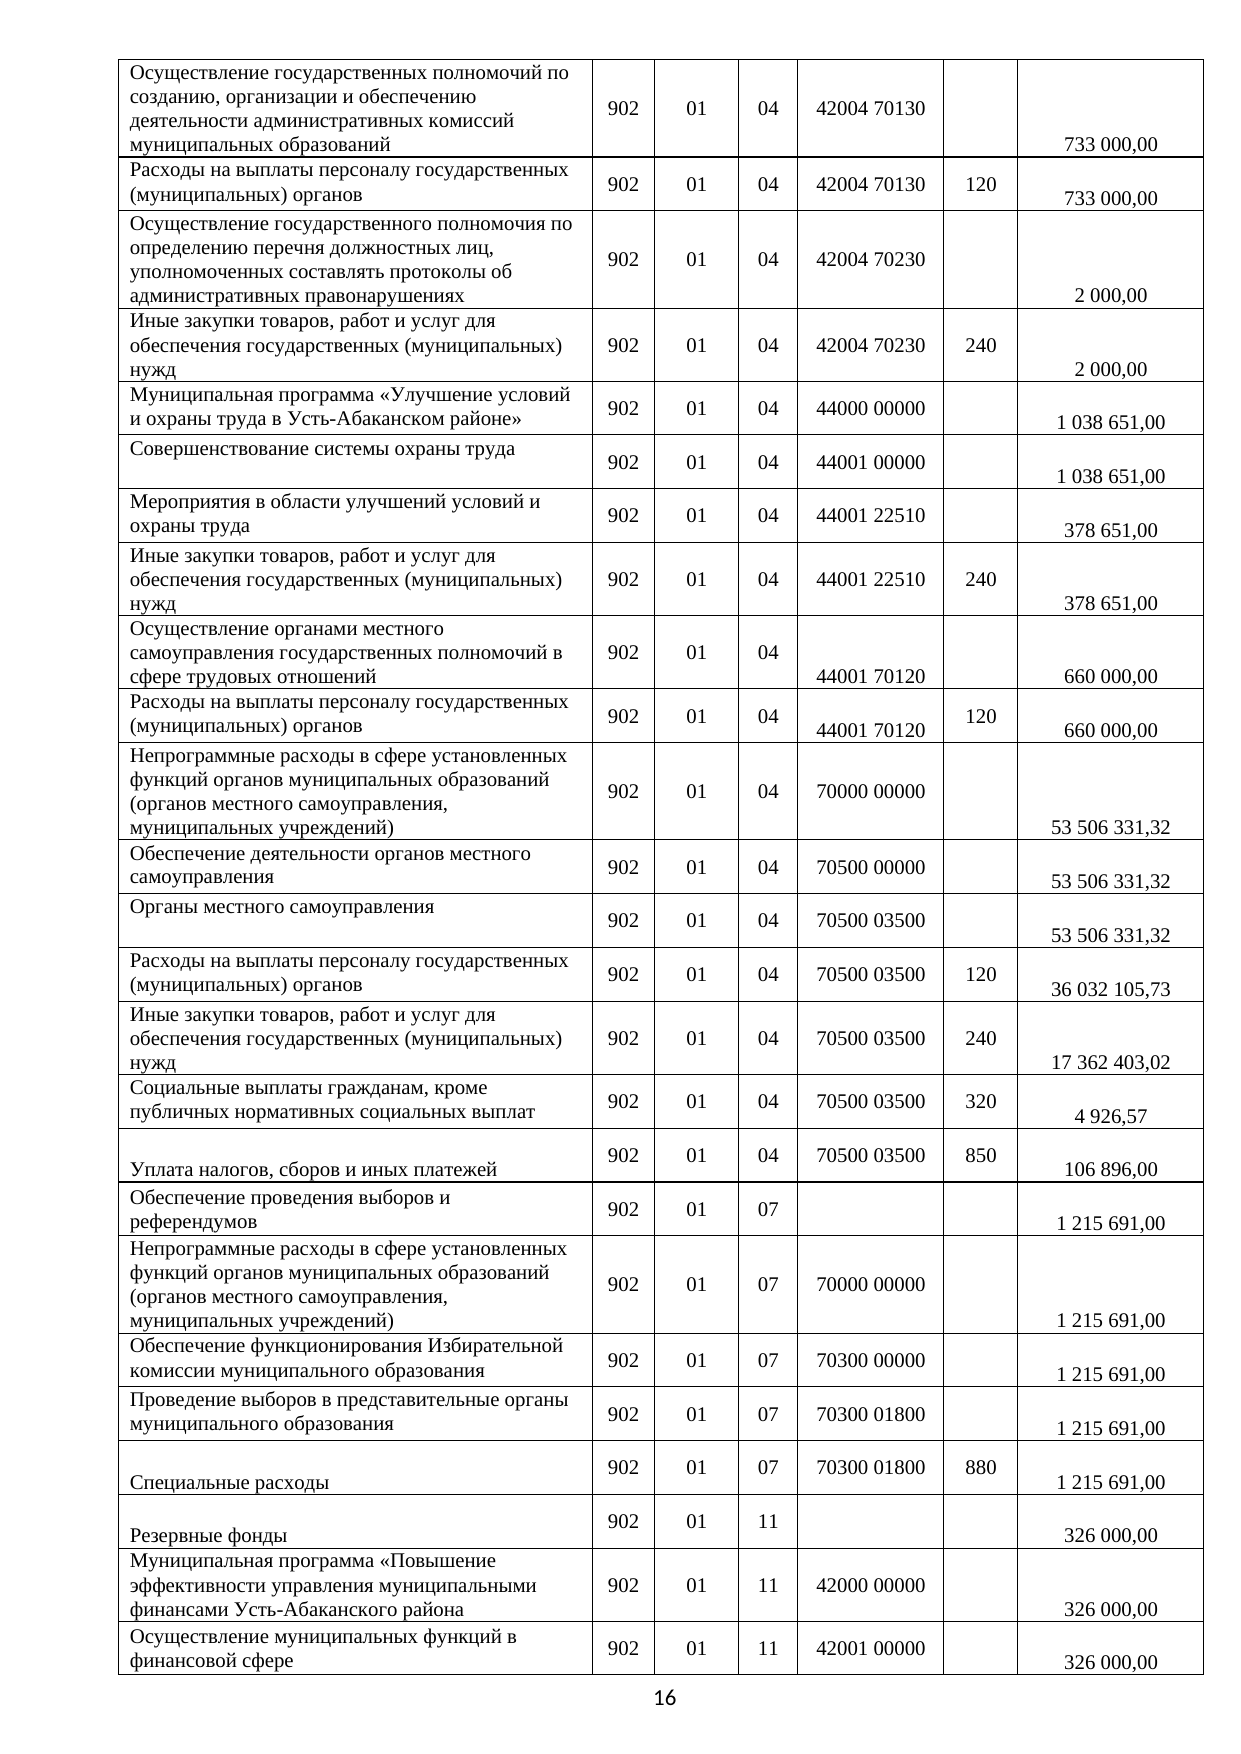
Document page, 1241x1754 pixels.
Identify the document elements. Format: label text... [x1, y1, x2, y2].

table_cell 70300 01800 [798, 1441, 943, 1494]
table_cell 01 [655, 435, 738, 488]
table_cell 902 [593, 840, 654, 893]
table_cell 326 000,00 [1018, 1495, 1203, 1547]
table_cell 902 [593, 489, 654, 542]
table_cell 733 000,00 [1018, 60, 1203, 156]
table_cell 70500 03500 [798, 1075, 943, 1128]
table_cell 326 000,00 [1018, 1549, 1203, 1621]
table_cell 01 [655, 1236, 738, 1332]
table_cell 11 [739, 1622, 797, 1674]
table_cell 1 038 651,00 [1018, 435, 1203, 488]
table_cell 902 [593, 158, 654, 210]
table_cell 01 [655, 1441, 738, 1494]
table_cell 850 [944, 1129, 1017, 1181]
table_cell 53 506 331,32 [1018, 840, 1203, 893]
table_cell 04 [739, 1075, 797, 1128]
table_cell Социальные выплаты гражданам, кроме публичных нормативных социальных выплат [119, 1075, 592, 1128]
table_cell Муниципальная программа «Улучшение условий и охраны труда в Усть-Абаканском районе» [119, 382, 592, 434]
table_cell Осуществление государственного полномочия по определению перечня должностных лиц, уполномоченных составлять протоколы об административных правонарушениях [119, 211, 592, 307]
table_cell [944, 211, 1017, 307]
table_cell 07 [739, 1387, 797, 1440]
table_cell [944, 489, 1017, 542]
table_cell 04 [739, 211, 797, 307]
table_cell 53 506 331,32 [1018, 894, 1203, 947]
table_cell 320 [944, 1075, 1017, 1128]
table_cell [944, 1183, 1017, 1235]
table_cell 326 000,00 [1018, 1622, 1203, 1674]
table_cell 11 [739, 1495, 797, 1547]
table_cell 04 [739, 840, 797, 893]
table_cell 902 [593, 435, 654, 488]
table_cell Иные закупки товаров, работ и услуг для обеспечения государственных (муниципальных) нужд [119, 1002, 592, 1074]
table_cell 378 651,00 [1018, 543, 1203, 615]
table_cell 902 [593, 1441, 654, 1494]
table_cell 1 215 691,00 [1018, 1387, 1203, 1440]
table_cell 42004 70230 [798, 309, 943, 381]
table_cell 01 [655, 382, 738, 434]
table_cell 70500 03500 [798, 1129, 943, 1181]
table_cell [944, 840, 1017, 893]
table_cell 04 [739, 1002, 797, 1074]
table_cell 04 [739, 435, 797, 488]
table_cell [798, 1495, 943, 1547]
table_cell 660 000,00 [1018, 689, 1203, 742]
table_cell Расходы на выплаты персоналу государственных (муниципальных) органов [119, 948, 592, 1001]
table_cell Мероприятия в области улучшений условий и охраны труда [119, 489, 592, 542]
table_cell 2 000,00 [1018, 309, 1203, 381]
table_cell Осуществление органами местного самоуправления государственных полномочий в сфере трудовых отношений [119, 616, 592, 688]
table_cell 07 [739, 1236, 797, 1332]
table_cell 44001 22510 [798, 489, 943, 542]
table_cell 902 [593, 60, 654, 156]
table_cell 1 215 691,00 [1018, 1334, 1203, 1386]
table_cell 2 000,00 [1018, 211, 1203, 307]
table_cell Проведение выборов в представительные органы муниципального образования [119, 1387, 592, 1440]
table_cell 902 [593, 1387, 654, 1440]
table_cell 902 [593, 689, 654, 742]
table_cell 70500 03500 [798, 894, 943, 947]
table_cell 01 [655, 1622, 738, 1674]
table_cell 902 [593, 1236, 654, 1332]
table_cell Резервные фонды [119, 1495, 592, 1547]
table_cell 04 [739, 60, 797, 156]
table_cell 44001 22510 [798, 543, 943, 615]
table_cell 01 [655, 1183, 738, 1235]
table_cell 11 [739, 1549, 797, 1621]
table_cell 902 [593, 1549, 654, 1621]
table_cell 01 [655, 1549, 738, 1621]
table_cell 44000 00000 [798, 382, 943, 434]
table_cell [944, 382, 1017, 434]
table_cell [944, 1387, 1017, 1440]
table_cell 04 [739, 158, 797, 210]
table_cell 01 [655, 1075, 738, 1128]
table_cell 70500 03500 [798, 1002, 943, 1074]
table_cell 120 [944, 948, 1017, 1001]
table_cell 07 [739, 1334, 797, 1386]
table_cell 01 [655, 60, 738, 156]
table_cell 240 [944, 1002, 1017, 1074]
table_cell 70000 00000 [798, 1236, 943, 1332]
table_cell Расходы на выплаты персоналу государственных (муниципальных) органов [119, 689, 592, 742]
table_cell 04 [739, 543, 797, 615]
table_cell 902 [593, 743, 654, 839]
table_cell 04 [739, 948, 797, 1001]
table_cell Органы местного самоуправления [119, 894, 592, 947]
table_cell 01 [655, 489, 738, 542]
table_cell 902 [593, 616, 654, 688]
table_cell 70500 03500 [798, 948, 943, 1001]
table_cell 880 [944, 1441, 1017, 1494]
table_cell 53 506 331,32 [1018, 743, 1203, 839]
table_cell Обеспечение деятельности органов местного самоуправления [119, 840, 592, 893]
table_cell 378 651,00 [1018, 489, 1203, 542]
table_cell 04 [739, 689, 797, 742]
table_cell [944, 1622, 1017, 1674]
table_cell Уплата налогов, сборов и иных платежей [119, 1129, 592, 1181]
table_cell [944, 435, 1017, 488]
table_cell 733 000,00 [1018, 158, 1203, 210]
table_cell 01 [655, 158, 738, 210]
table_cell Обеспечение функционирования Избирательной комиссии муниципального образования [119, 1334, 592, 1386]
table_cell 70500 00000 [798, 840, 943, 893]
table_cell 902 [593, 894, 654, 947]
table_cell 01 [655, 1129, 738, 1181]
table_cell Иные закупки товаров, работ и услуг для обеспечения государственных (муниципальных) нужд [119, 543, 592, 615]
table_cell 902 [593, 211, 654, 307]
table_cell 70000 00000 [798, 743, 943, 839]
table_cell Осуществление государственных полномочий по созданию, организации и обеспечению деятельности административных комиссий муниципальных образований [119, 60, 592, 156]
table_cell 44001 70120 [798, 616, 943, 688]
table_cell [944, 1549, 1017, 1621]
table_cell 04 [739, 309, 797, 381]
table_cell [944, 743, 1017, 839]
table_cell 70300 00000 [798, 1334, 943, 1386]
table_cell 902 [593, 1622, 654, 1674]
table_cell 42004 70230 [798, 211, 943, 307]
table_cell [798, 1183, 943, 1235]
table_cell 07 [739, 1441, 797, 1494]
table_cell 01 [655, 543, 738, 615]
table_cell 4 926,57 [1018, 1075, 1203, 1128]
table_cell 240 [944, 543, 1017, 615]
table_cell 902 [593, 948, 654, 1001]
table_cell 120 [944, 689, 1017, 742]
table_cell 1 215 691,00 [1018, 1441, 1203, 1494]
table_cell 240 [944, 309, 1017, 381]
table_cell 04 [739, 382, 797, 434]
table_cell 17 362 403,02 [1018, 1002, 1203, 1074]
table_cell 902 [593, 543, 654, 615]
table_cell 902 [593, 1129, 654, 1181]
table_cell 01 [655, 1495, 738, 1547]
table_cell 04 [739, 894, 797, 947]
table_cell 42001 00000 [798, 1622, 943, 1674]
table_cell 04 [739, 489, 797, 542]
table_cell 70300 01800 [798, 1387, 943, 1440]
table_cell 44001 00000 [798, 435, 943, 488]
table_cell Непрограммные расходы в сфере установленных функций органов муниципальных образований (органов местного самоуправления, муниципальных учреждений) [119, 743, 592, 839]
table_cell 01 [655, 840, 738, 893]
table_cell 01 [655, 616, 738, 688]
table_cell 01 [655, 1002, 738, 1074]
table_cell 42000 00000 [798, 1549, 943, 1621]
table_cell 902 [593, 1183, 654, 1235]
table_cell Обеспечение проведения выборов и референдумов [119, 1183, 592, 1235]
table_cell Специальные расходы [119, 1441, 592, 1494]
table_cell 902 [593, 1075, 654, 1128]
table_cell 01 [655, 948, 738, 1001]
table_cell 1 038 651,00 [1018, 382, 1203, 434]
table_cell 902 [593, 309, 654, 381]
table_cell 660 000,00 [1018, 616, 1203, 688]
table_cell 120 [944, 158, 1017, 210]
table_cell 1 215 691,00 [1018, 1183, 1203, 1235]
table_cell 902 [593, 1002, 654, 1074]
table_cell Муниципальная программа «Повышение эффективности управления муниципальными финансами Усть-Абаканского района [119, 1549, 592, 1621]
table_cell [944, 616, 1017, 688]
table_cell [944, 1495, 1017, 1547]
table_cell 01 [655, 743, 738, 839]
table_cell Непрограммные расходы в сфере установленных функций органов муниципальных образований (органов местного самоуправления, муниципальных учреждений) [119, 1236, 592, 1332]
table_cell Расходы на выплаты персоналу государственных (муниципальных) органов [119, 158, 592, 210]
table_cell 42004 70130 [798, 158, 943, 210]
table_cell [944, 894, 1017, 947]
table_cell 902 [593, 382, 654, 434]
table_cell 44001 70120 [798, 689, 943, 742]
table_cell 01 [655, 211, 738, 307]
table_cell [944, 60, 1017, 156]
table_cell 01 [655, 309, 738, 381]
table_cell 07 [739, 1183, 797, 1235]
table_cell 42004 70130 [798, 60, 943, 156]
table_cell 36 032 105,73 [1018, 948, 1203, 1001]
table_cell 1 215 691,00 [1018, 1236, 1203, 1332]
table_cell 01 [655, 1334, 738, 1386]
table_cell 01 [655, 1387, 738, 1440]
table_cell [944, 1334, 1017, 1386]
table_cell [944, 1236, 1017, 1332]
table_cell 106 896,00 [1018, 1129, 1203, 1181]
table_cell 04 [739, 743, 797, 839]
table_cell 04 [739, 1129, 797, 1181]
table_cell 01 [655, 689, 738, 742]
table_cell 01 [655, 894, 738, 947]
table_cell Осуществление муниципальных функций в финансовой сфере [119, 1622, 592, 1674]
table_cell 902 [593, 1334, 654, 1386]
table_cell Иные закупки товаров, работ и услуг для обеспечения государственных (муниципальных) нужд [119, 309, 592, 381]
table_cell 04 [739, 616, 797, 688]
table_cell 902 [593, 1495, 654, 1547]
table_cell Совершенствование системы охраны труда [119, 435, 592, 488]
